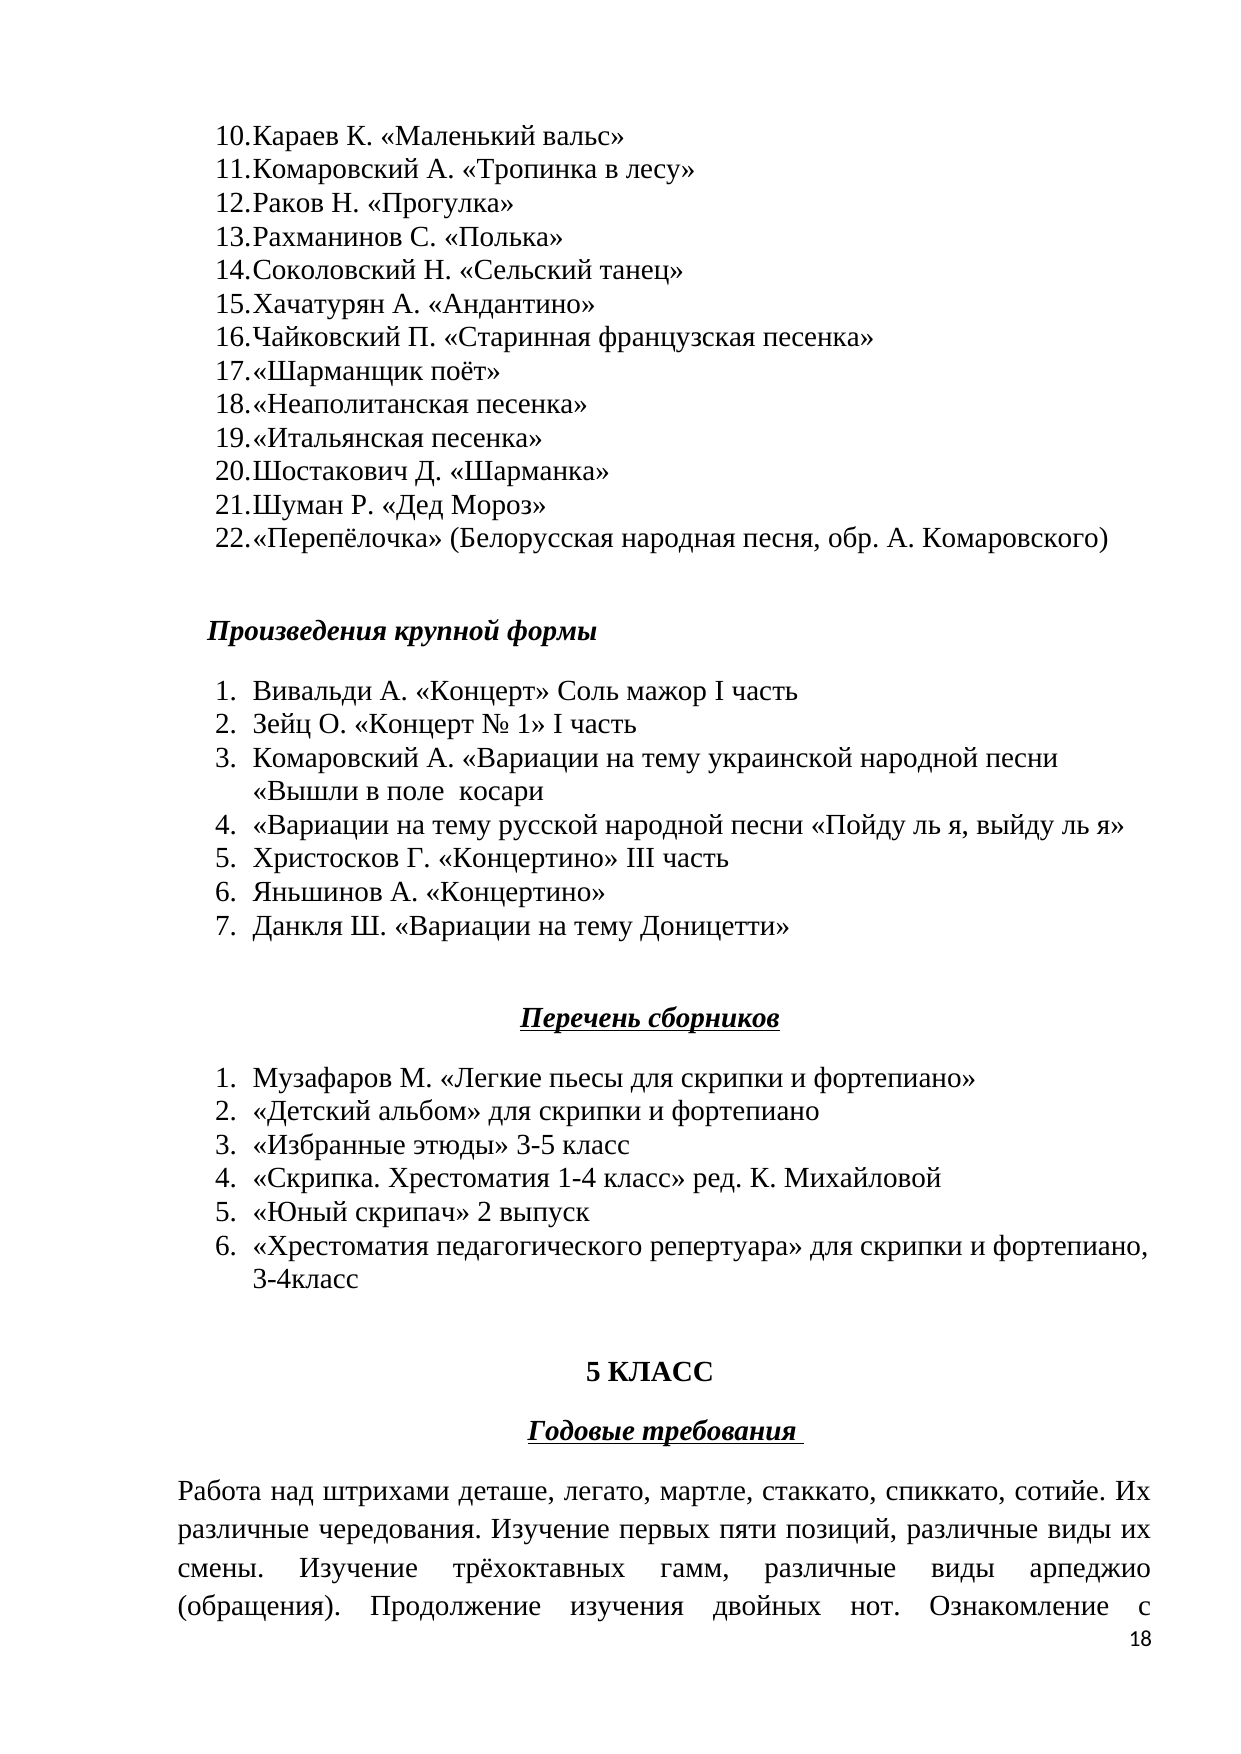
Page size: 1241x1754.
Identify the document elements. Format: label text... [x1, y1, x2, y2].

list Христосков Г. «Концертино» III часть [215, 841, 1152, 874]
list Комаровский А. «Вариации на тему украинской народной песни «Вышли в поле косари [215, 740, 1152, 807]
text 5 КЛАСС [177, 1354, 1093, 1388]
list Чайковский П. «Старинная французская песенка» [215, 319, 1152, 353]
list Шуман Р. «Дед Мороз» [215, 487, 1152, 521]
list Караев К. «Маленький вальс» [215, 118, 1152, 152]
list Данкля Ш. «Вариации на тему Доницетти» [215, 908, 1152, 941]
list «Шарманщик поёт» [215, 353, 1152, 386]
text Годовые требования [177, 1413, 1093, 1447]
list «Хрестоматия педагогического репертуара» для скрипки и фортепиано, 3-4класс [215, 1228, 1152, 1295]
list Раков Н. «Прогулка» [215, 185, 1152, 219]
list «Вариации на тему русской народной песни «Пойду ль я, выйду ль я» [215, 807, 1152, 841]
list «Юный скрипач» 2 выпуск [215, 1194, 1152, 1228]
list «Итальянская песенка» [215, 420, 1152, 453]
text Перечень сборников [177, 1001, 1093, 1034]
text Произведения крупной формы [177, 613, 1093, 647]
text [177, 1473, 1152, 1622]
list «Перепёлочка» (Белорусская народная песня, обр. А. Комаровского) [215, 521, 1152, 554]
list «Избранные этюды» 3-5 класс [215, 1127, 1152, 1161]
list Соколовский Н. «Сельский танец» [215, 252, 1152, 286]
list Шостакович Д. «Шарманка» [215, 453, 1152, 487]
list Рахманинов С. «Полька» [215, 219, 1152, 252]
list Музафаров М. «Легкие пьесы для скрипки и фортепиано» [215, 1060, 1152, 1093]
list Хачатурян А. «Андантино» [215, 286, 1152, 319]
list Комаровский А. «Тропинка в лесу» [215, 152, 1152, 185]
list Вивальди А. «Концерт» Соль мажор I часть [215, 673, 1152, 706]
list Зейц О. «Концерт № 1» I часть [215, 706, 1152, 740]
list «Скрипка. Хрестоматия 1-4 класс» ред. К. Михайловой [215, 1161, 1152, 1194]
list Яньшинов А. «Концертино» [215, 874, 1152, 908]
list «Неаполитанская песенка» [215, 386, 1152, 420]
list «Детский альбом» для скрипки и фортепиано [215, 1093, 1152, 1127]
